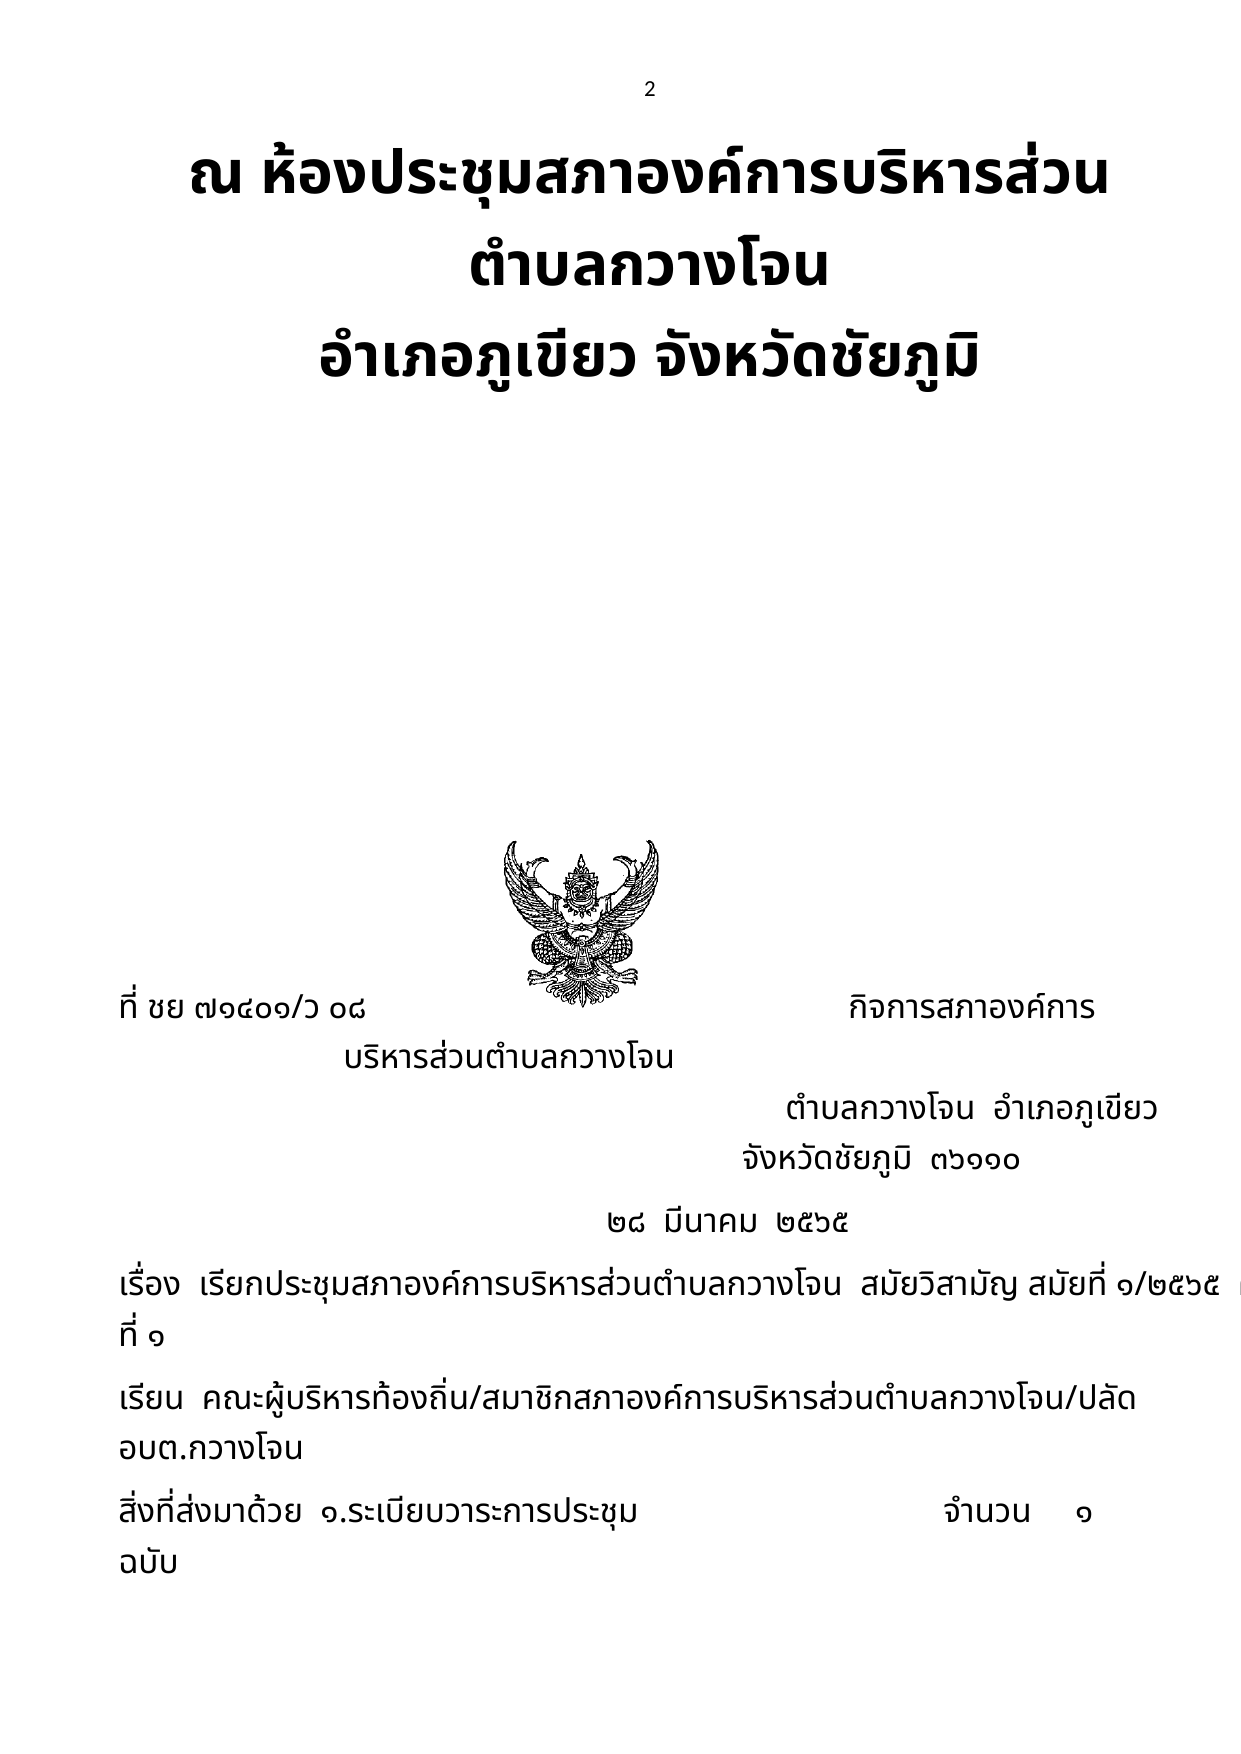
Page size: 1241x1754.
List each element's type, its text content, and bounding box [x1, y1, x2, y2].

text สิ่งที่ส่งมาด้วย ๑.ระเบียบวาระการประชุม จำนวน ๑ ฉบับ [118, 1487, 1181, 1588]
text ตำบลกวางโจน อำเภอภูเขียว [118, 1084, 1181, 1134]
text ที่ ชย ๗๑๔๐๑/ว ๐๘ กิจการสภาองค์การบริหารส่วนตำบลกวางโจน [118, 983, 1181, 1084]
text เรื่อง เรียกประชุมสภาองค์การบริหารส่วนตำบลกวางโจน สมัยวิสามัญ สมัยที่ ๑/๒๕๖๕ ครั้งที่ ๑ [118, 1260, 1240, 1361]
picture [494, 826, 670, 1015]
text อำเภอภูเขียว จังหวัดชัยภูมิ [118, 312, 1181, 404]
text เรียน คณะผู้บริหารท้องถิ่น/สมาชิกสภาองค์การบริหารส่วนตำบลกวางโจน/ปลัด อบต.กวางโจน [118, 1373, 1181, 1475]
text ณ ห้องประชุมสภาองค์การบริหารส่วนตำบลกวางโจน [118, 130, 1181, 312]
text จังหวัดชัยภูมิ ๓๖๑๑๐ [343, 1134, 1181, 1184]
text ๒๘ มีนาคม ๒๕๖๕ [520, 1197, 1181, 1247]
